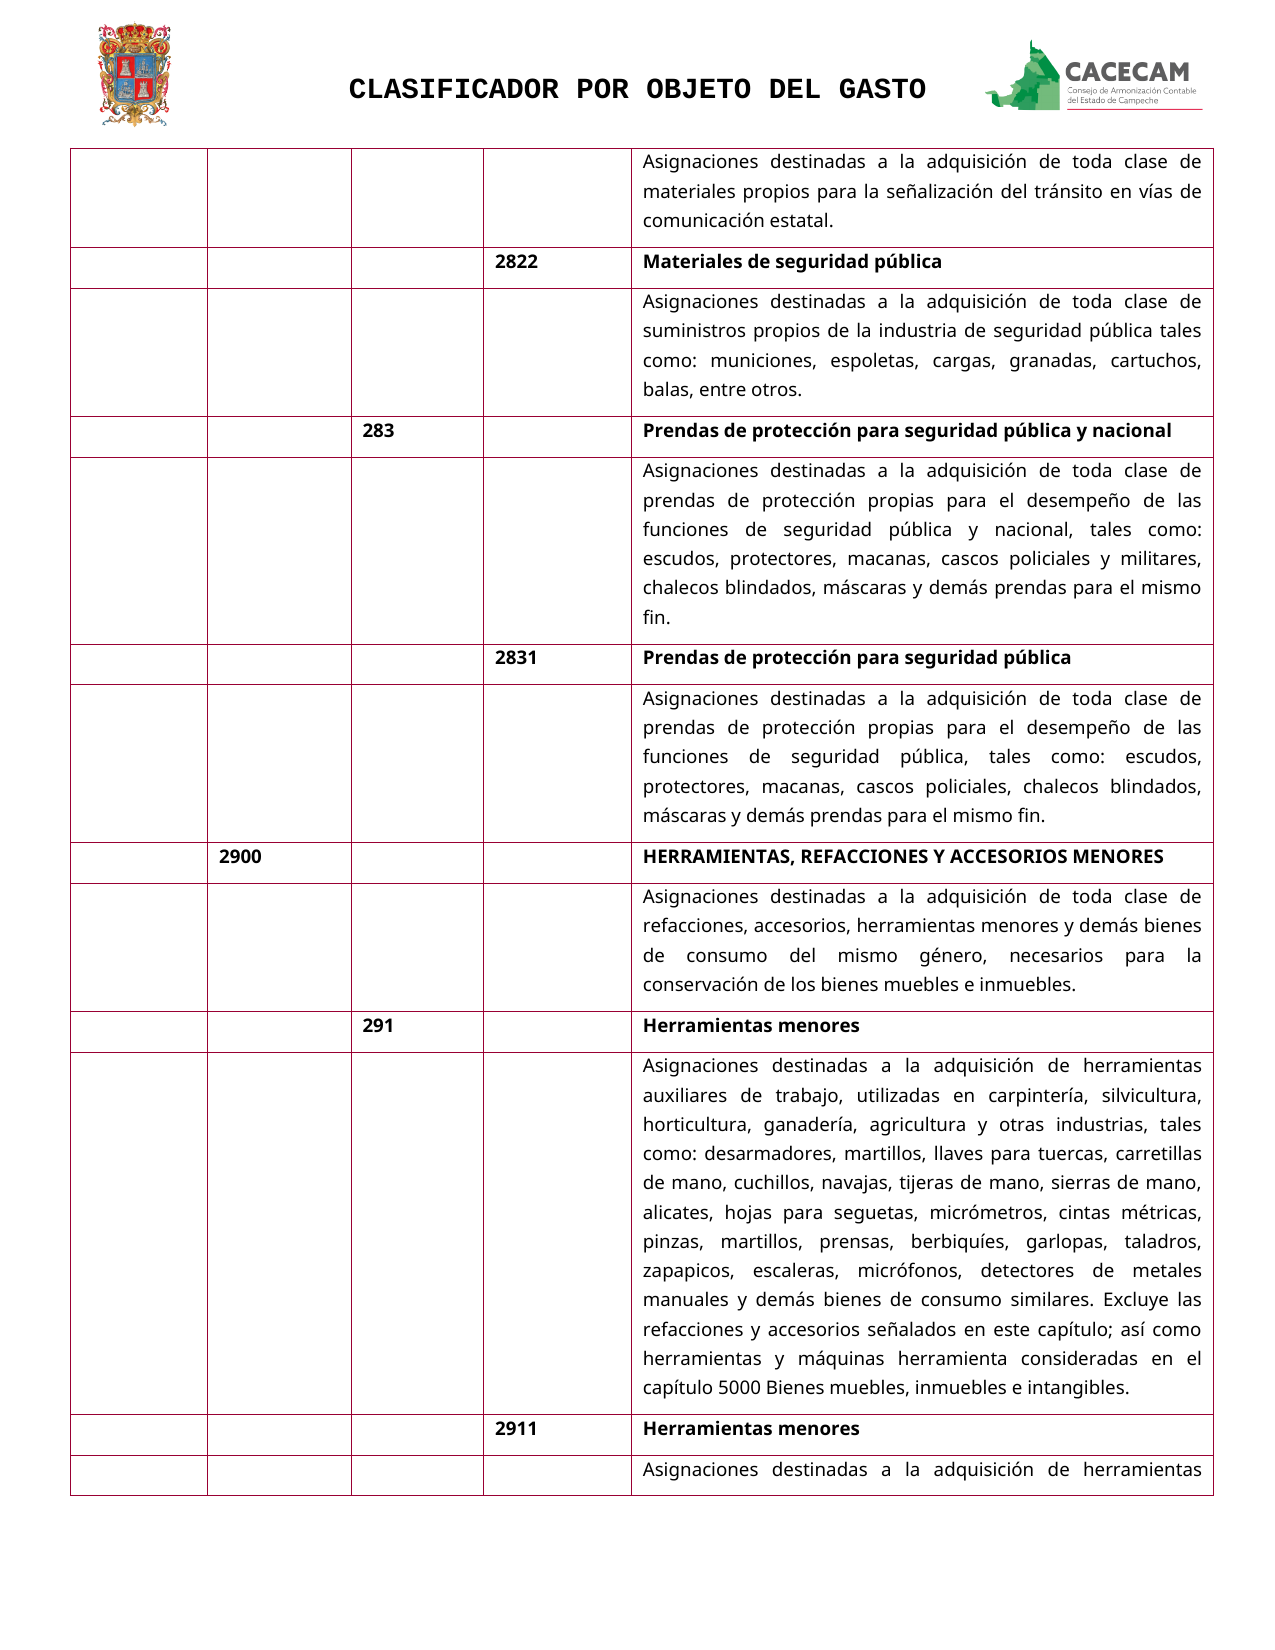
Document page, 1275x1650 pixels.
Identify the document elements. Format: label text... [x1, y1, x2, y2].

table_cell [352, 685, 483, 842]
table_cell [208, 458, 351, 643]
table_cell [71, 685, 207, 842]
table_cell Asignaciones destinadas a la adquisición de toda clase de suministros propios de la industria de seguridad pública tales como: municiones, espoletas, cargas, granadas, cartuchos, balas, entre otros. [632, 289, 1213, 416]
picture [91, 16, 179, 134]
table_cell [71, 884, 207, 1011]
table_cell [71, 843, 207, 882]
table_cell [352, 1415, 483, 1455]
table_cell [71, 1053, 207, 1414]
table_cell 2831 [484, 645, 631, 684]
table_cell 283 [352, 417, 483, 457]
table_cell [208, 685, 351, 842]
table_cell [484, 458, 631, 643]
table_cell [352, 248, 483, 287]
table_cell [208, 884, 351, 1011]
picture [983, 34, 1204, 118]
table_cell [484, 1012, 631, 1052]
table_cell [484, 884, 631, 1011]
table_cell Herramientas menores [632, 1415, 1213, 1455]
table_cell 2900 [208, 843, 351, 882]
table_cell [352, 1456, 483, 1495]
table_cell [208, 1053, 351, 1414]
table_cell [352, 884, 483, 1011]
table_cell Prendas de protección para seguridad pública y nacional [632, 417, 1213, 457]
table_cell Asignaciones destinadas a la adquisición de toda clase de materiales propios para la señalización del tránsito en vías de comunicación estatal. [632, 149, 1213, 247]
table_cell [71, 1456, 207, 1495]
table_cell [71, 289, 207, 416]
table_cell [484, 1053, 631, 1414]
table_cell [484, 417, 631, 457]
table_cell Asignaciones destinadas a la adquisición de toda clase de refacciones, accesorios, herramientas menores y demás bienes de consumo del mismo género, necesarios para la conservación de los bienes muebles e inmuebles. [632, 884, 1213, 1011]
table_cell [484, 843, 631, 882]
table_cell 2822 [484, 248, 631, 287]
table_cell [208, 645, 351, 684]
table_cell [208, 1456, 351, 1495]
table_cell [71, 417, 207, 457]
table_cell Asignaciones destinadas a la adquisición de toda clase de prendas de protección propias para el desempeño de las funciones de seguridad pública y nacional, tales como: escudos, protectores, macanas, cascos policiales y militares, chalecos blindados, máscaras y demás prendas para el mismo fin. [632, 458, 1213, 643]
table_cell [71, 458, 207, 643]
table_cell 2911 [484, 1415, 631, 1455]
table_cell [484, 149, 631, 247]
table_cell [208, 1012, 351, 1052]
table_cell 291 [352, 1012, 483, 1052]
table_cell HERRAMIENTAS, REFACCIONES Y ACCESORIOS MENORES [632, 843, 1213, 882]
table_cell Asignaciones destinadas a la adquisición de toda clase de prendas de protección propias para el desempeño de las funciones de seguridad pública, tales como: escudos, protectores, macanas, cascos policiales, chalecos blindados, máscaras y demás prendas para el mismo fin. [632, 685, 1213, 842]
table_cell Herramientas menores [632, 1012, 1213, 1052]
table_cell [71, 1415, 207, 1455]
table_cell [71, 645, 207, 684]
table_cell [484, 1456, 631, 1495]
table_cell [71, 248, 207, 287]
table_cell [208, 149, 351, 247]
table_cell [352, 1053, 483, 1414]
table_cell [208, 417, 351, 457]
table_cell [352, 149, 483, 247]
table_cell Materiales de seguridad pública [632, 248, 1213, 287]
table_cell [352, 645, 483, 684]
table_cell [208, 289, 351, 416]
table_cell [352, 289, 483, 416]
table_cell [71, 149, 207, 247]
table_cell [208, 248, 351, 287]
table_cell [352, 843, 483, 882]
table_cell [484, 289, 631, 416]
table_cell [484, 685, 631, 842]
table_cell Prendas de protección para seguridad pública [632, 645, 1213, 684]
table_cell [352, 458, 483, 643]
table_cell [208, 1415, 351, 1455]
table_cell [71, 1012, 207, 1052]
